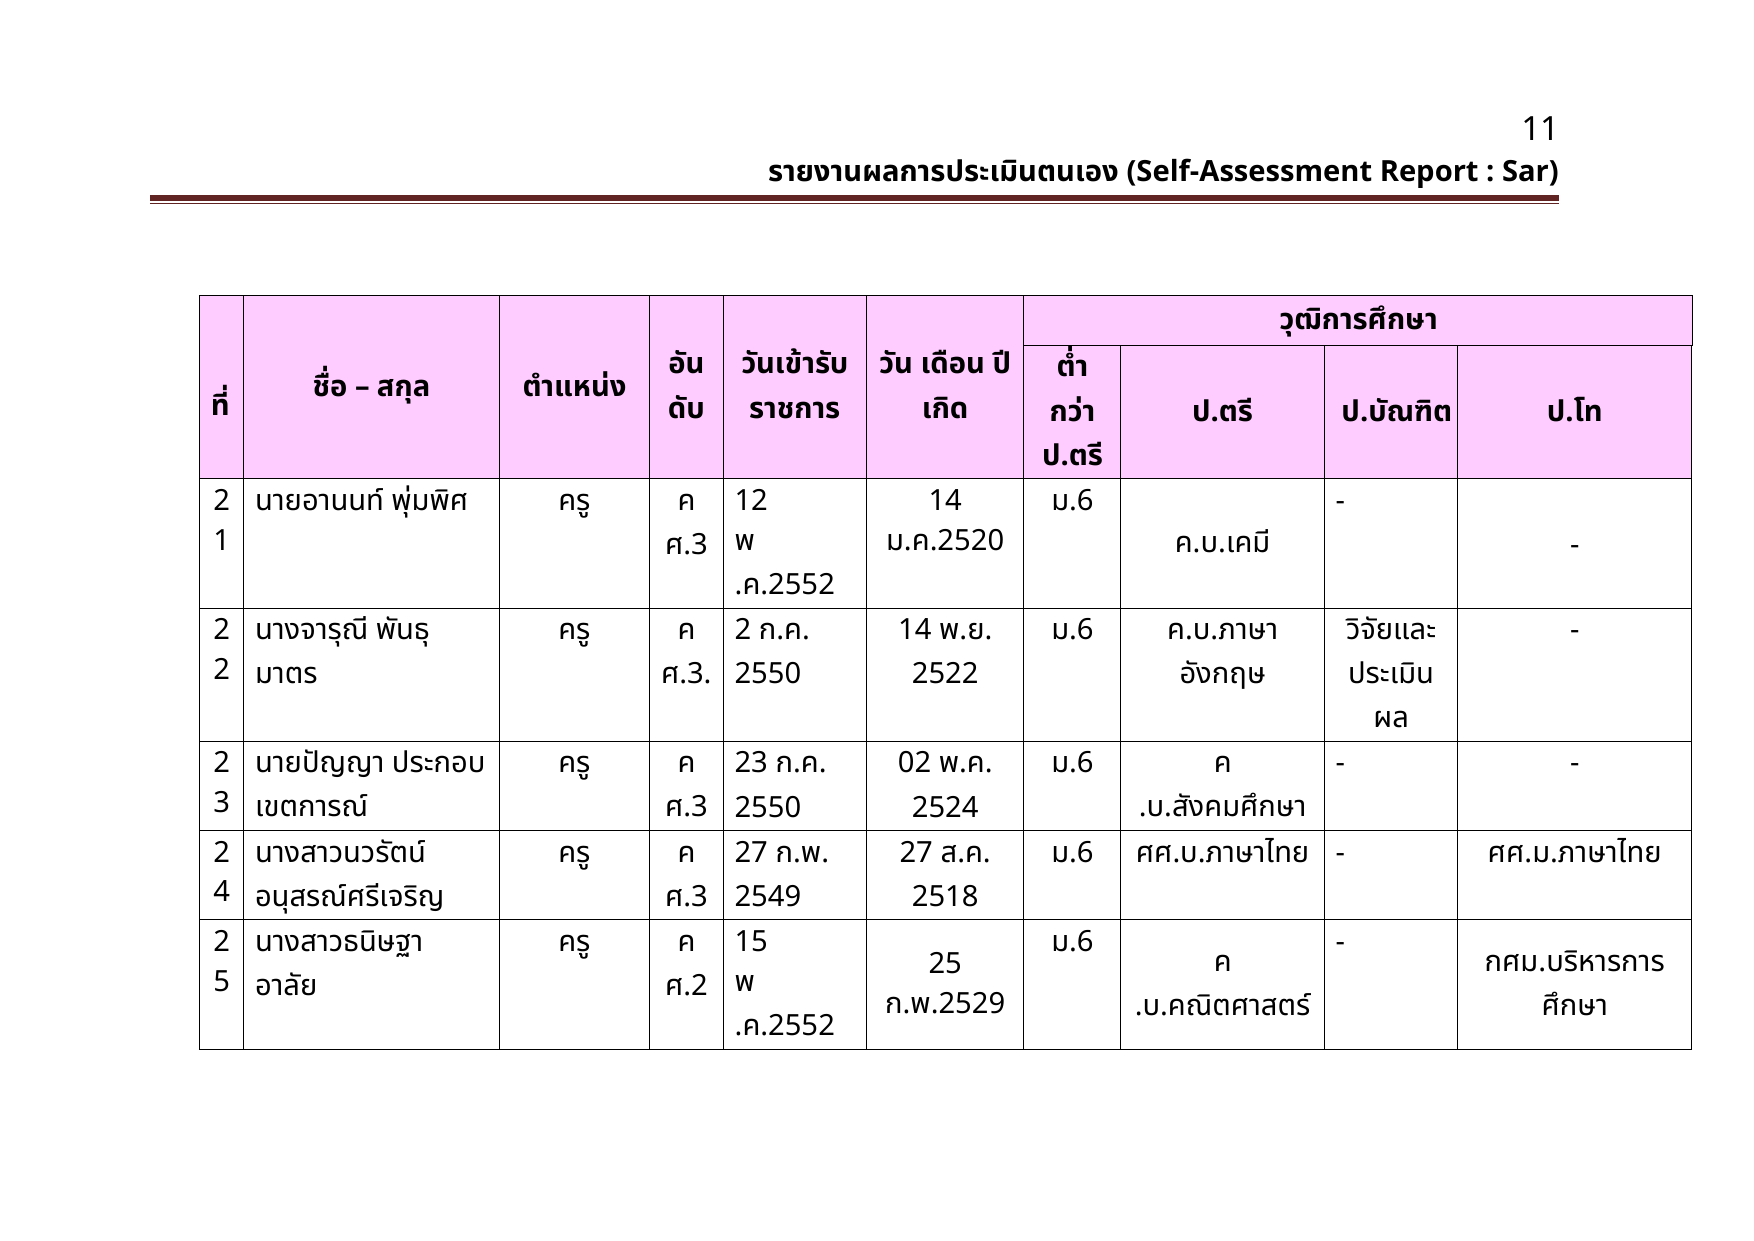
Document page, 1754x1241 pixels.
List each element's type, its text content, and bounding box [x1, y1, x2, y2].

table_cell ครู [500, 920, 649, 1048]
table_cell 27 ส.ค. 2518 [867, 831, 1023, 919]
table_cell - [1458, 742, 1691, 830]
table_cell ม.6 [1024, 920, 1120, 1048]
table_cell 15 พ.ค.2552 [724, 920, 866, 1048]
table_header วันเข้ารับราชการ [724, 296, 866, 478]
table_cell 14 ม.ค.2520 [867, 479, 1023, 607]
table_cell วิจัยและประเมินผล [1325, 609, 1457, 741]
table_header อันดับ [650, 296, 723, 478]
table_cell ครู [500, 831, 649, 919]
table_cell 25 [200, 920, 243, 1048]
table_cell 25 ก.พ.2529 [867, 920, 1023, 1048]
table_cell นางจารุณี พันธุมาตร [244, 609, 499, 741]
table_cell ม.6 [1024, 742, 1120, 830]
table_cell - [1325, 831, 1457, 919]
table_cell คศ.3 [650, 831, 723, 919]
table_cell ค.บ.เคมี [1121, 479, 1324, 607]
table_header ที่ [200, 296, 243, 478]
table_cell นางสาวนวรัตน์ อนุสรณ์ศรีเจริญ [244, 831, 499, 919]
table_cell 23 ก.ค. 2550 [724, 742, 866, 830]
table_cell 14 พ.ย. 2522 [867, 609, 1023, 741]
table_cell - [1458, 479, 1691, 607]
table_cell คศ.3 [650, 742, 723, 830]
table_cell 24 [200, 831, 243, 919]
table_cell นายปัญญา ประกอบเขตการณ์ [244, 742, 499, 830]
table_cell ครู [500, 742, 649, 830]
table_cell คศ.2 [650, 920, 723, 1048]
table_cell ป.บัณฑิต [1325, 346, 1457, 478]
table_cell - [1458, 609, 1691, 741]
table_cell ค.บ.ภาษาอังกฤษ [1121, 609, 1324, 741]
table_header วัน เดือน ปี เกิด [867, 296, 1023, 478]
table_cell ศศ.บ.ภาษาไทย [1121, 831, 1324, 919]
table_cell ม.6 [1024, 831, 1120, 919]
table_cell 2 ก.ค. 2550 [724, 609, 866, 741]
table_cell - [1325, 479, 1457, 607]
table_cell ต่ำกว่า ป.ตรี [1024, 346, 1120, 478]
table_cell คศ.3 [650, 479, 723, 607]
table_cell กศม.บริหารการศึกษา [1458, 920, 1691, 1048]
table_cell 12 พ.ค.2552 [724, 479, 866, 607]
table_cell - [1325, 920, 1457, 1048]
table_cell ม.6 [1024, 479, 1120, 607]
table_cell นางสาวธนิษฐา อาลัย [244, 920, 499, 1048]
table_cell ป.ตรี [1121, 346, 1324, 478]
table_cell ค.บ.คณิตศาสตร์ [1121, 920, 1324, 1048]
table_cell ป.โท [1458, 346, 1691, 478]
table_cell 02 พ.ค. 2524 [867, 742, 1023, 830]
table_cell ม.6 [1024, 609, 1120, 741]
table_cell ครู [500, 609, 649, 741]
table_cell - [1325, 742, 1457, 830]
table_cell 23 [200, 742, 243, 830]
table_cell ค.บ.สังคมศึกษา [1121, 742, 1324, 830]
table_header ชื่อ – สกุล [244, 296, 499, 478]
table_header ตำแหน่ง [500, 296, 649, 478]
table_cell ครู [500, 479, 649, 607]
table_cell 22 [200, 609, 243, 741]
table_cell ศศ.ม.ภาษาไทย [1458, 831, 1691, 919]
table_cell 21 [200, 479, 243, 607]
table_cell คศ.3. [650, 609, 723, 741]
table_cell นายอานนท์ พุ่มพิศ [244, 479, 499, 607]
table_cell 27 ก.พ. 2549 [724, 831, 866, 919]
table_header วุฒิการศึกษา [1024, 296, 1692, 345]
